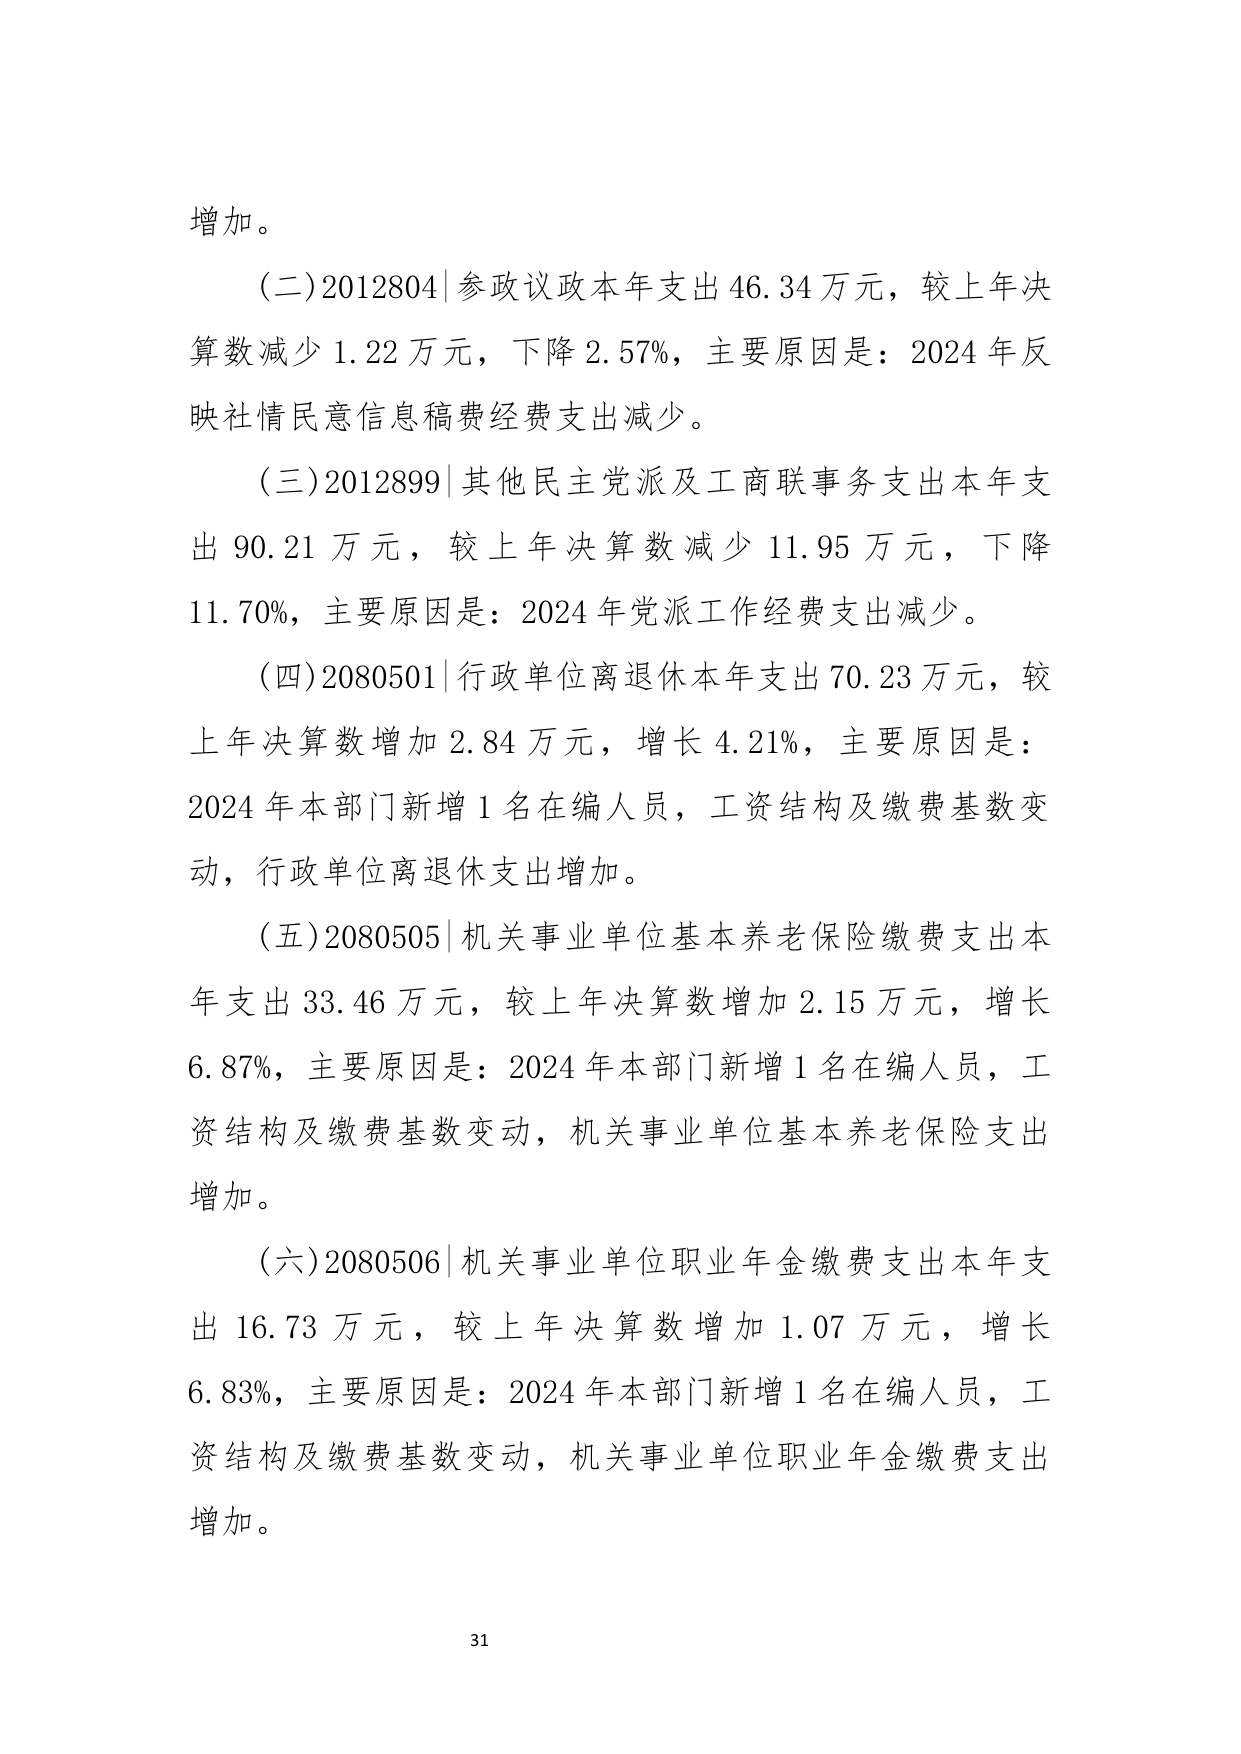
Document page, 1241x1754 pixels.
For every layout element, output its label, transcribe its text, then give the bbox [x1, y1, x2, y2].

text (五)2080505|机关事业单位基本养老保险缴费支出本年支出33.46万元，较上年决算数增加2.15万元，增长6.87%，主要原因是：2024年本部门新增1名在编人员，工资结构及缴费基数变动，机关事业单位基本养老保险支出增加。 [187, 902, 1053, 1227]
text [187, 187, 1053, 252]
text (六)2080506|机关事业单位职业年金缴费支出本年支出16.73万元，较上年决算数增加1.07万元，增长6.83%，主要原因是：2024年本部门新增1名在编人员，工资结构及缴费基数变动，机关事业单位职业年金缴费支出增加。 [187, 1227, 1053, 1552]
text (三)2012899|其他民主党派及工商联事务支出本年支出90.21万元，较上年决算数减少11.95万元，下降11.70%，主要原因是：2024年党派工作经费支出减少。 [187, 447, 1053, 642]
text (四)2080501|行政单位离退休本年支出70.23万元，较上年决算数增加2.84万元，增长4.21%，主要原因是：2024年本部门新增1名在编人员，工资结构及缴费基数变动，行政单位离退休支出增加。 [187, 642, 1053, 902]
text (二)2012804|参政议政本年支出46.34万元，较上年决算数减少1.22万元，下降2.57%，主要原因是：2024年反映社情民意信息稿费经费支出减少。 [187, 252, 1053, 447]
